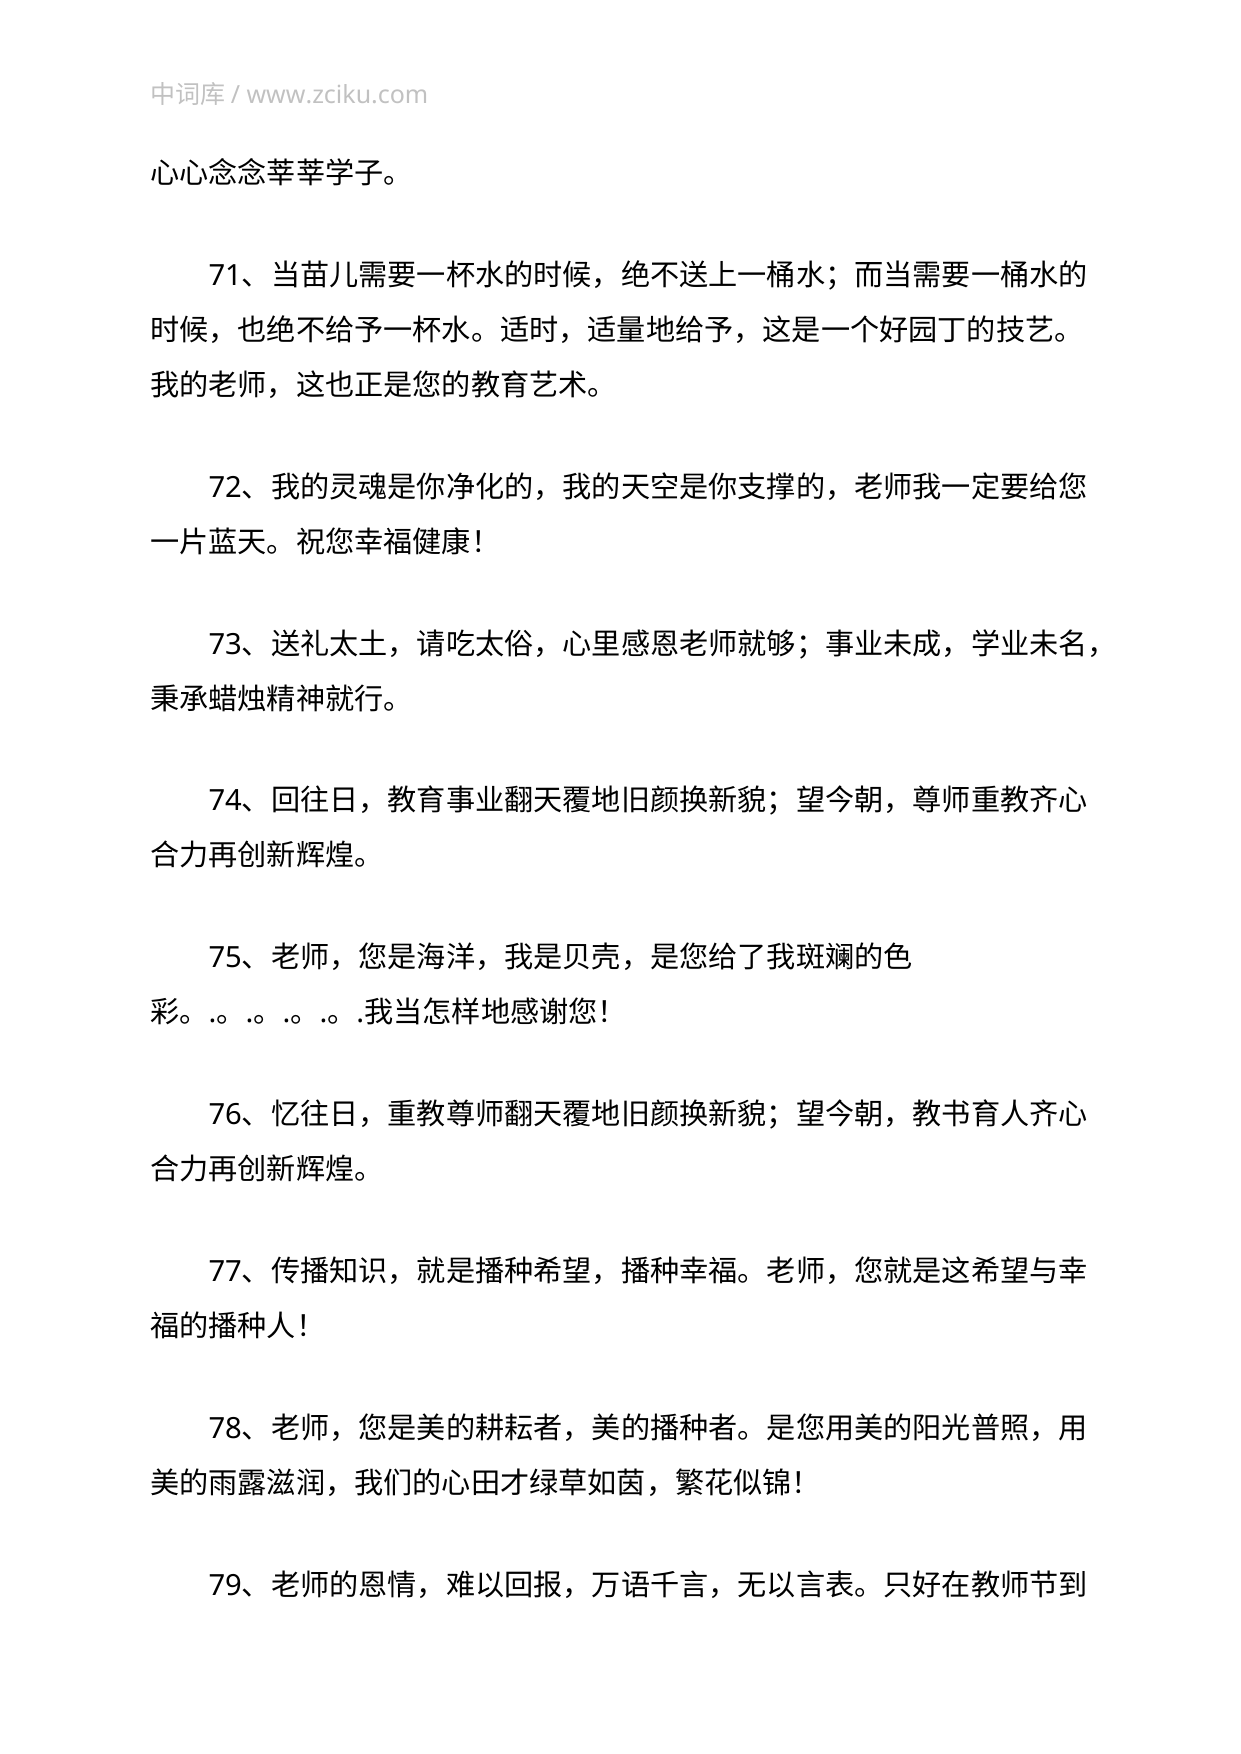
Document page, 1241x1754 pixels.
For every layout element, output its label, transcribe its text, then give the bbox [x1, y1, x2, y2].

text 71、当苗儿需要一杯水的时候，绝不送上一桶水；而当需要一桶水的时候，也绝不给予一杯水。适时，适量地给予，这是一个好园丁的技艺。我的老师，这也正是您的教育艺术。 [150, 252, 1090, 404]
text 76、忆往日，重教尊师翻天覆地旧颜换新貌；望今朝，教书育人齐心合力再创新辉煌。 [150, 1091, 1090, 1188]
text 75、老师，您是海洋，我是贝壳，是您给了我斑斓的色彩。.。.。.。.。.我当怎样地感谢您！ [150, 934, 1090, 1031]
text 78、老师，您是美的耕耘者，美的播种者。是您用美的阳光普照，用美的雨露滋润，我们的心田才绿草如茵，繁花似锦！ [150, 1404, 1090, 1502]
text 73、送礼太土，请吃太俗，心里感恩老师就够；事业未成，学业未名，秉承蜡烛精神就行。 [150, 620, 1090, 717]
text 72、我的灵魂是你净化的，我的天空是你支撑的，老师我一定要给您一片蓝天。祝您幸福健康！ [150, 463, 1090, 561]
text 74、回往日，教育事业翻天覆地旧颜换新貌；望今朝，尊师重教齐心合力再创新辉煌。 [150, 777, 1090, 874]
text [150, 150, 1090, 192]
text 77、传播知识，就是播种希望，播种幸福。老师，您就是这希望与幸福的播种人！ [150, 1247, 1090, 1345]
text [150, 1561, 1090, 1603]
